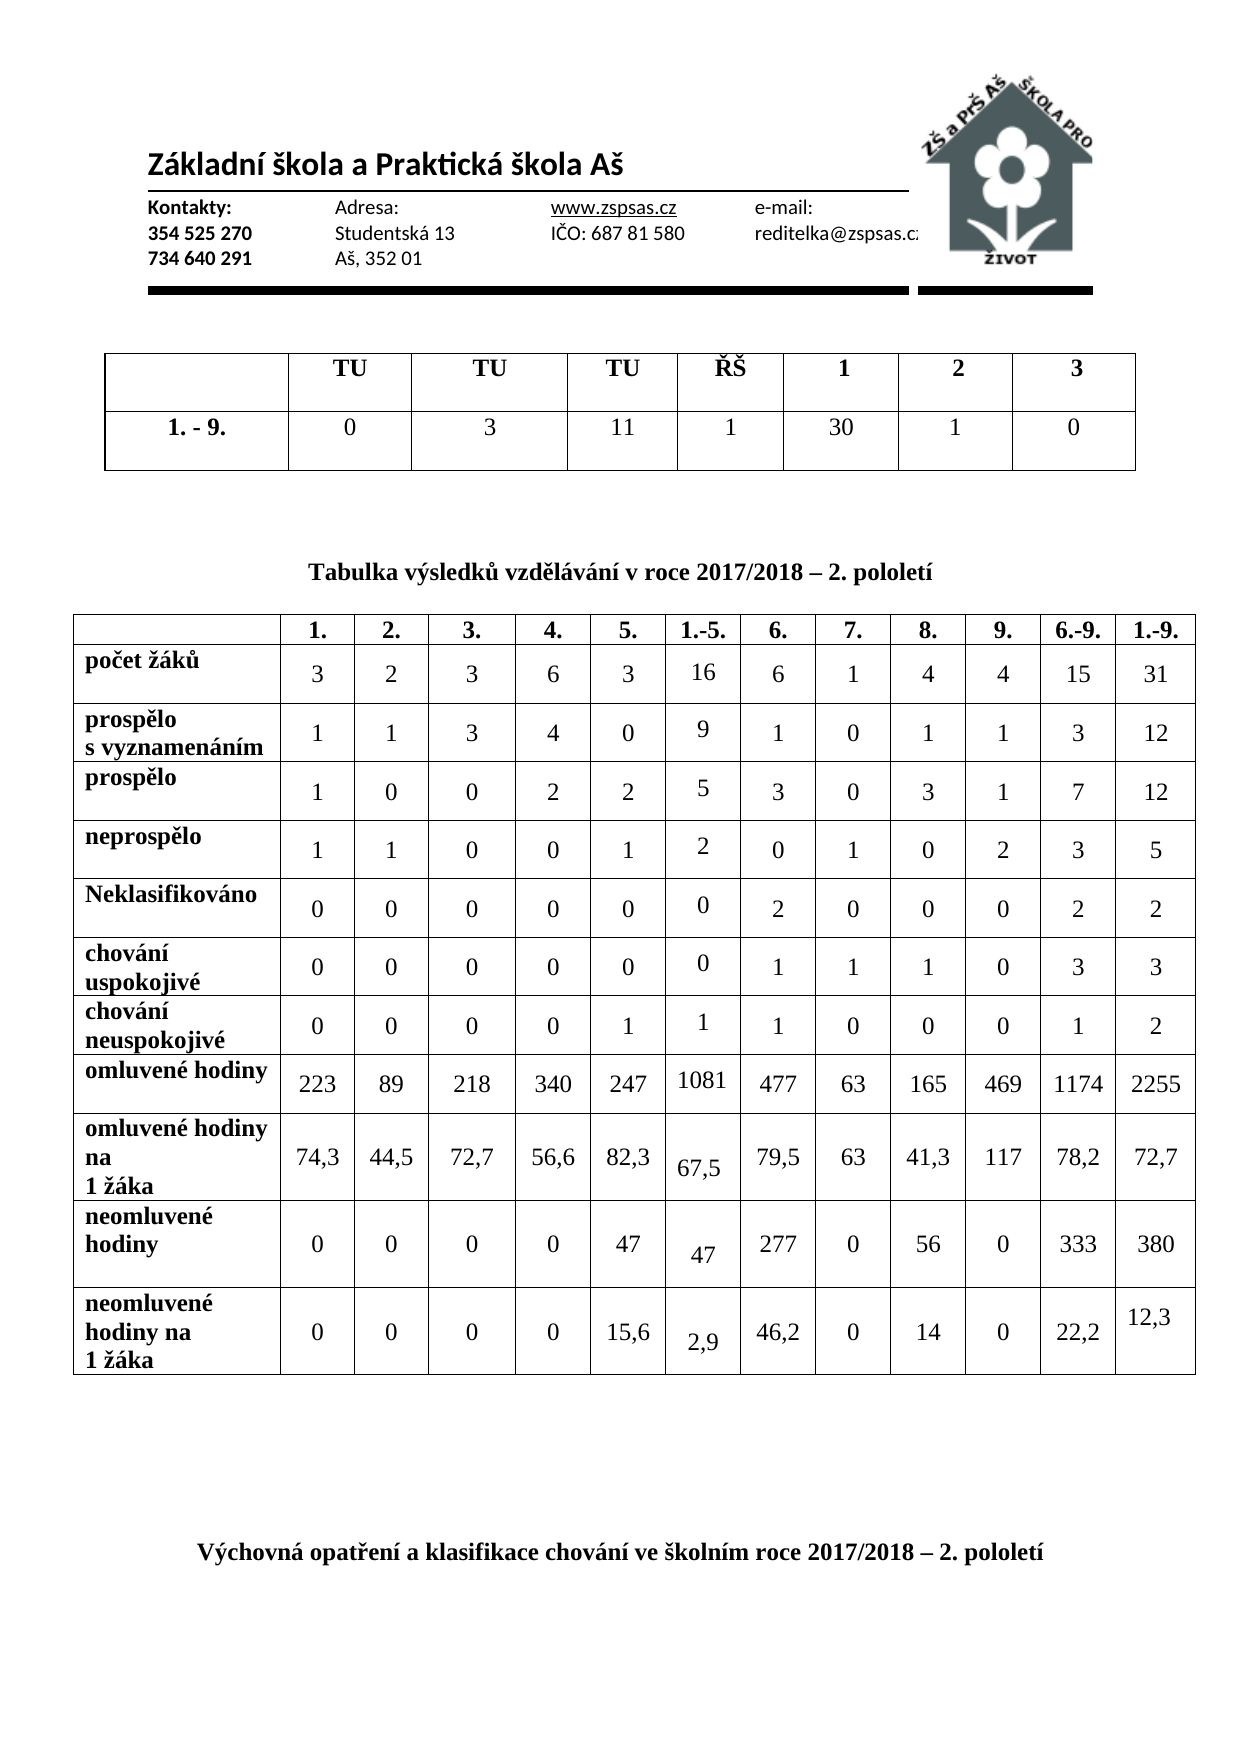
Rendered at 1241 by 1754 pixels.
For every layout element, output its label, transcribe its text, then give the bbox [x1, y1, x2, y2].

table_cell 72,7 [1116, 1114, 1195, 1200]
table_cell 4 [516, 704, 590, 761]
table_cell 11 [568, 412, 677, 469]
table_cell 0 [516, 1201, 590, 1287]
table_cell 47 [591, 1201, 665, 1287]
table_cell 2255 [1116, 1055, 1195, 1112]
table_cell 1081 [666, 1055, 740, 1112]
table_cell 3 [741, 762, 815, 820]
table_cell 0 [355, 879, 428, 937]
table_cell 0 [281, 938, 354, 995]
table_cell 1 [355, 821, 428, 878]
table_cell 0 [591, 879, 665, 937]
table_cell 0 [289, 412, 411, 469]
table_cell 277 [741, 1201, 815, 1287]
table_cell 4 [966, 645, 1040, 703]
table_header Chování 3 [1013, 354, 1135, 411]
table_cell 2 [741, 879, 815, 937]
table_cell 0 [966, 938, 1040, 995]
table_cell 2 [1041, 879, 1115, 937]
table_cell 117 [966, 1114, 1040, 1200]
table_cell 56 [891, 1201, 965, 1287]
table_cell 0 [966, 996, 1040, 1054]
table_cell 223 [281, 1055, 354, 1112]
text Tabulka výsledků vzdělávání v roce 2017/2018 – 2. pololetí [148, 557, 1093, 586]
table_cell 218 [429, 1055, 515, 1112]
table_cell 1174 [1041, 1055, 1115, 1112]
table_cell 12 [1116, 704, 1195, 761]
table_cell 47 [666, 1201, 740, 1287]
table_cell 0 [516, 996, 590, 1054]
table_cell 31 [1116, 645, 1195, 703]
table_cell 0 [591, 938, 665, 995]
table_header 6.-9. [1041, 615, 1115, 644]
table_header Ročník [106, 354, 288, 411]
table_cell 6 [741, 645, 815, 703]
table_cell 1 [741, 938, 815, 995]
table_cell 89 [355, 1055, 428, 1112]
table_cell 1 [741, 704, 815, 761]
table_cell 79,5 [741, 1114, 815, 1200]
table_cell 2 [591, 762, 665, 820]
table_cell 3 [429, 704, 515, 761]
table_cell 0 [591, 704, 665, 761]
table_cell 0 [816, 762, 890, 820]
table_header Důtka ŘŠ [678, 354, 783, 411]
table_cell 41,3 [891, 1114, 965, 1200]
table_header 7. [816, 615, 890, 644]
table_cell 0 [355, 762, 428, 820]
table_cell 3 [412, 412, 567, 469]
table_cell 1. - 9. [106, 412, 288, 469]
table_header 1. [281, 615, 354, 644]
table_cell 2 [666, 821, 740, 878]
table_cell 469 [966, 1055, 1040, 1112]
table_cell 63 [816, 1055, 890, 1112]
table_cell 0 [816, 1288, 890, 1374]
table_cell 3 [591, 645, 665, 703]
table_cell 0 [281, 1288, 354, 1374]
table_cell 1 [281, 821, 354, 878]
table_header 1.-9. [1116, 615, 1195, 644]
text Výchovná opatření a klasifikace chování ve školním roce 2017/2018 – 2. pololetí [148, 1537, 1093, 1566]
table_cell 0 [1013, 412, 1135, 469]
table_cell 0 [966, 1288, 1040, 1374]
table_cell chování neuspokojivé [74, 996, 280, 1054]
table_cell 0 [429, 938, 515, 995]
table_cell 56,6 [516, 1114, 590, 1200]
table_cell 1 [591, 996, 665, 1054]
table_cell 3 [281, 645, 354, 703]
table_cell 72,7 [429, 1114, 515, 1200]
table_cell 0 [516, 1288, 590, 1374]
table_cell 0 [816, 996, 890, 1054]
table_cell 0 [355, 938, 428, 995]
table_cell 44,5 [355, 1114, 428, 1200]
table_cell 1 [678, 412, 783, 469]
table_header 1.-5. [666, 615, 740, 644]
table_cell 63 [816, 1114, 890, 1200]
table_cell 1 [281, 762, 354, 820]
table_cell 30 [784, 412, 898, 469]
table_header 6. [741, 615, 815, 644]
table_cell 22,2 [1041, 1288, 1115, 1374]
table_cell 3 [429, 645, 515, 703]
table_cell 0 [966, 1201, 1040, 1287]
table_cell 15 [1041, 645, 1115, 703]
table_cell 0 [281, 1201, 354, 1287]
table_cell 1 [741, 996, 815, 1054]
table_cell 0 [816, 704, 890, 761]
table_cell 3 [891, 762, 965, 820]
table_cell 7 [1041, 762, 1115, 820]
table_cell 12 [1116, 762, 1195, 820]
table_cell 0 [816, 1201, 890, 1287]
table_cell 2 [355, 645, 428, 703]
table_header Pochvala TU [289, 354, 411, 411]
table_cell 1 [966, 762, 1040, 820]
table_cell 46,2 [741, 1288, 815, 1374]
table_cell 67,5 [666, 1114, 740, 1200]
table_cell 1 [966, 704, 1040, 761]
table_cell prospělo [74, 762, 280, 820]
table_cell 0 [891, 879, 965, 937]
table_cell Neklasifikováno [74, 879, 280, 937]
table_cell 0 [666, 879, 740, 937]
table_cell 2 [516, 762, 590, 820]
table_cell 165 [891, 1055, 965, 1112]
table_cell 0 [429, 821, 515, 878]
table_cell 1 [816, 821, 890, 878]
table_header 9. [966, 615, 1040, 644]
table_cell 2 [966, 821, 1040, 878]
table_cell 0 [891, 821, 965, 878]
table_cell 0 [429, 762, 515, 820]
table_cell 14 [891, 1288, 965, 1374]
table_cell 0 [355, 1201, 428, 1287]
table_header Chování 1 [784, 354, 898, 411]
table_cell 74,3 [281, 1114, 354, 1200]
table_cell 2 [1116, 996, 1195, 1054]
table_cell 1 [816, 938, 890, 995]
table_cell 0 [281, 879, 354, 937]
table_cell 0 [429, 1288, 515, 1374]
table_cell 3 [1041, 704, 1115, 761]
table_cell 6 [516, 645, 590, 703]
table_cell 0 [741, 821, 815, 878]
table_cell 0 [429, 1201, 515, 1287]
table_cell 78,2 [1041, 1114, 1115, 1200]
table_cell 247 [591, 1055, 665, 1112]
table_cell neomluvené hodiny na 1 žáka [74, 1288, 280, 1374]
table_cell 3 [1116, 938, 1195, 995]
table_cell 1 [891, 938, 965, 995]
table_cell omluvené hodiny [74, 1055, 280, 1112]
table_cell 1 [591, 821, 665, 878]
table_cell 9 [666, 704, 740, 761]
table_cell 0 [355, 996, 428, 1054]
table_header Důtka TU [568, 354, 677, 411]
table_cell 477 [741, 1055, 815, 1112]
table_header Chování 2 [899, 354, 1012, 411]
table_cell 1 [891, 704, 965, 761]
table_header 4. [516, 615, 590, 644]
table_cell 0 [666, 938, 740, 995]
table_header 3. [429, 615, 515, 644]
table_cell 0 [429, 879, 515, 937]
table_cell 2 [1116, 879, 1195, 937]
table_cell 0 [281, 996, 354, 1054]
table_cell 340 [516, 1055, 590, 1112]
table_cell 0 [355, 1288, 428, 1374]
table_cell 1 [899, 412, 1012, 469]
table_cell počet žáků [74, 645, 280, 703]
table_cell 3 [1041, 938, 1115, 995]
table_cell 0 [516, 821, 590, 878]
table_header 5. [591, 615, 665, 644]
table_cell 1 [666, 996, 740, 1054]
table_cell 0 [816, 879, 890, 937]
table_cell 0 [516, 938, 590, 995]
table_cell neprospělo [74, 821, 280, 878]
table_cell 1 [281, 704, 354, 761]
table_cell neomluvené hodiny [74, 1201, 280, 1287]
table_cell 82,3 [591, 1114, 665, 1200]
table_cell 1 [355, 704, 428, 761]
table_cell 16 [666, 645, 740, 703]
table_cell 5 [1116, 821, 1195, 878]
table_cell 2,9 [666, 1288, 740, 1374]
table_cell 380 [1116, 1201, 1195, 1287]
table_cell 0 [516, 879, 590, 937]
table_cell 15,6 [591, 1288, 665, 1374]
table_cell 1 [816, 645, 890, 703]
table_cell 4 [891, 645, 965, 703]
table_cell 0 [429, 996, 515, 1054]
table_cell prospělo s vyznamenáním [74, 704, 280, 761]
table_cell omluvené hodiny na 1 žáka [74, 1114, 280, 1200]
table_cell 5 [666, 762, 740, 820]
table_cell 0 [966, 879, 1040, 937]
table_cell 1 [1041, 996, 1115, 1054]
table_header 2. [355, 615, 428, 644]
table_cell chování uspokojivé [74, 938, 280, 995]
table_header Napomenutí TU [412, 354, 567, 411]
table_header 8. [891, 615, 965, 644]
table_header [74, 615, 280, 644]
table_cell 0 [891, 996, 965, 1054]
table_cell 12,3 [1116, 1288, 1195, 1374]
table_cell 3 [1041, 821, 1115, 878]
table_cell 333 [1041, 1201, 1115, 1287]
picture [917, 73, 1093, 269]
